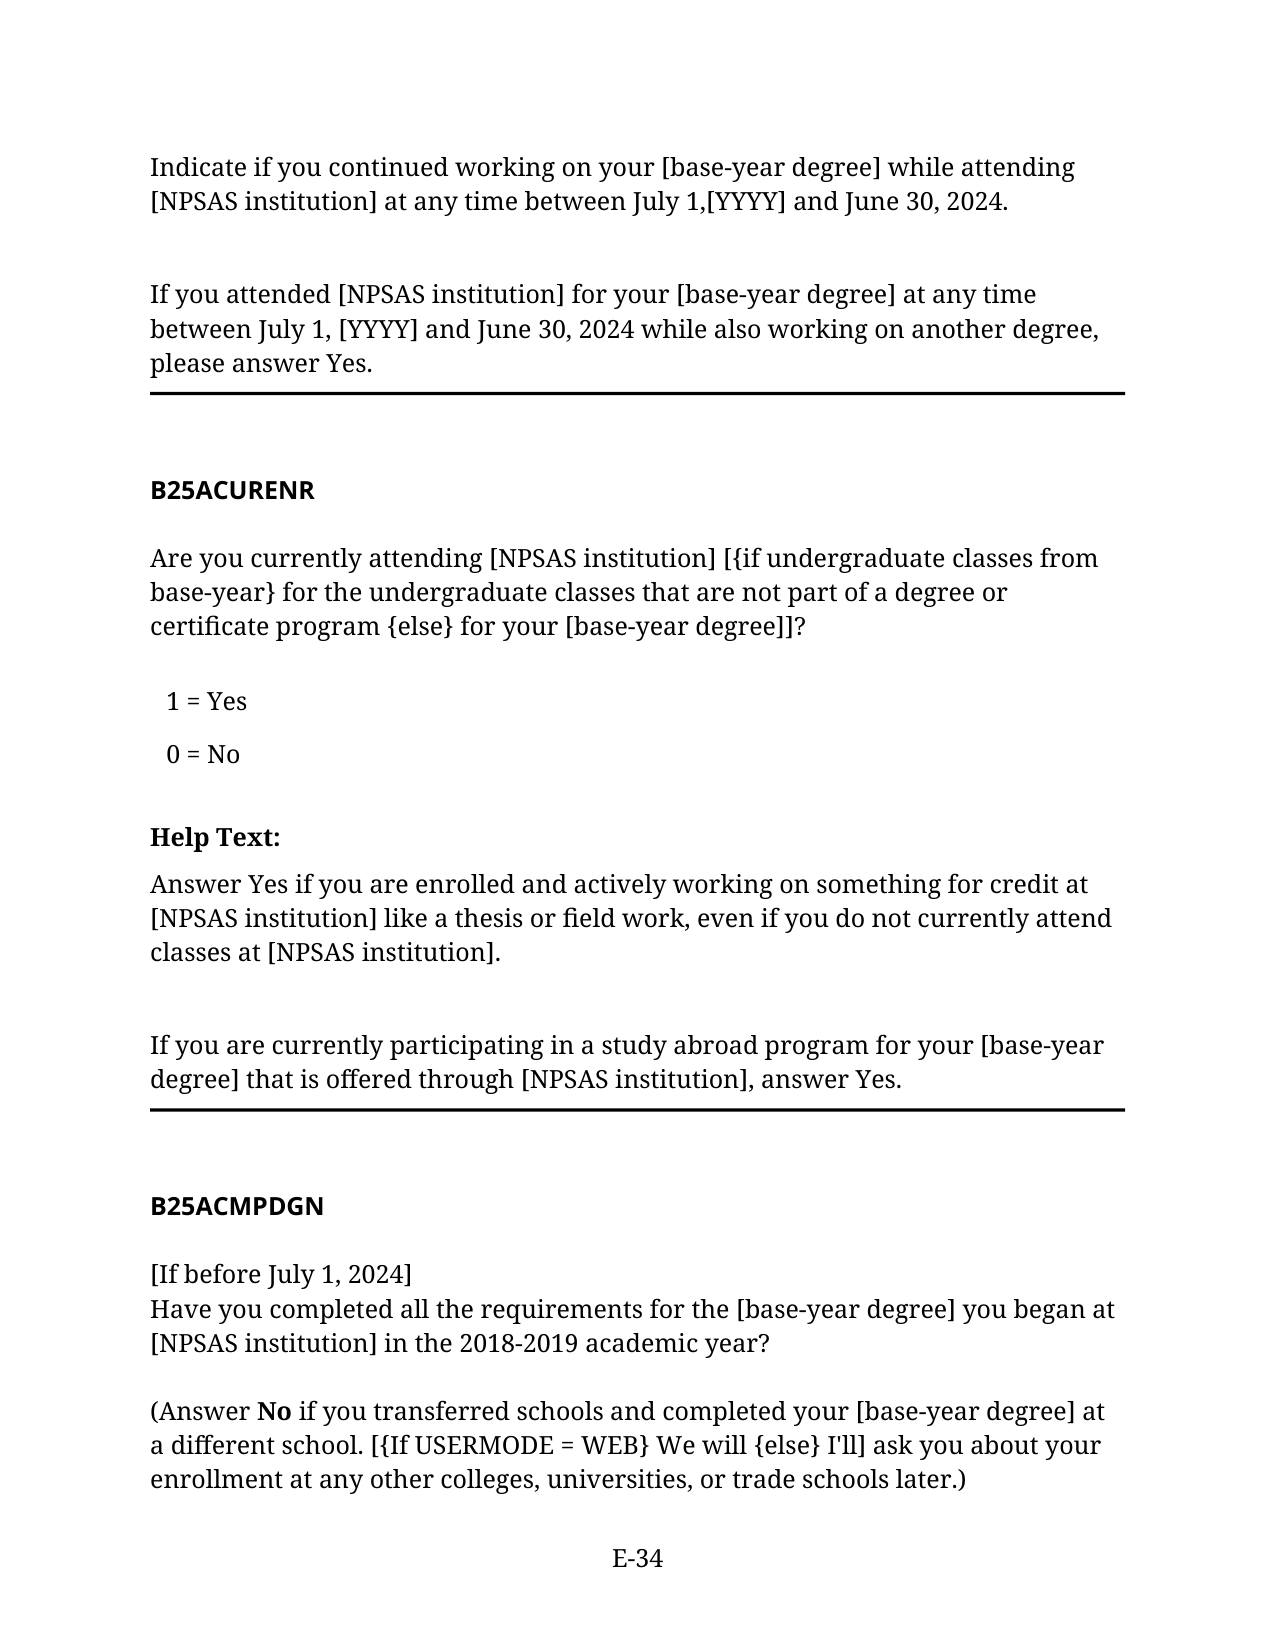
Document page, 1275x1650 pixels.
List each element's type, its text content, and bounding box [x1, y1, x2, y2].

text If you are currently participating in a study abroad program for your [base-year degree] that is offered through [NPSAS institution], answer Yes. [150, 1028, 1125, 1096]
text Answer Yes if you are enrolled and actively working on something for credit at [NPSAS institution] like a thesis or field work, even if you do not currently attend classes at [NPSAS institution]. [150, 867, 1125, 969]
text Help Text: [150, 786, 1125, 854]
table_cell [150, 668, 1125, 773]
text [150, 1155, 1125, 1496]
text Indicate if you continued working on your [base-year degree] while attending [NPSAS institution] at any time between July 1,[YYYY] and June 30, 2024. [150, 150, 1125, 218]
text B25ACURENR Are you currently attending [NPSAS institution] [{if undergraduate classes from base-year} for the undergraduate classes that are not part of a degree or certificate program {else} for your [base-year degree]]? [150, 438, 1125, 643]
text If you attended [NPSAS institution] for your [base-year degree] at any time between July 1, [YYYY] and June 30, 2024 while also working on another degree, please answer Yes. [150, 277, 1125, 379]
